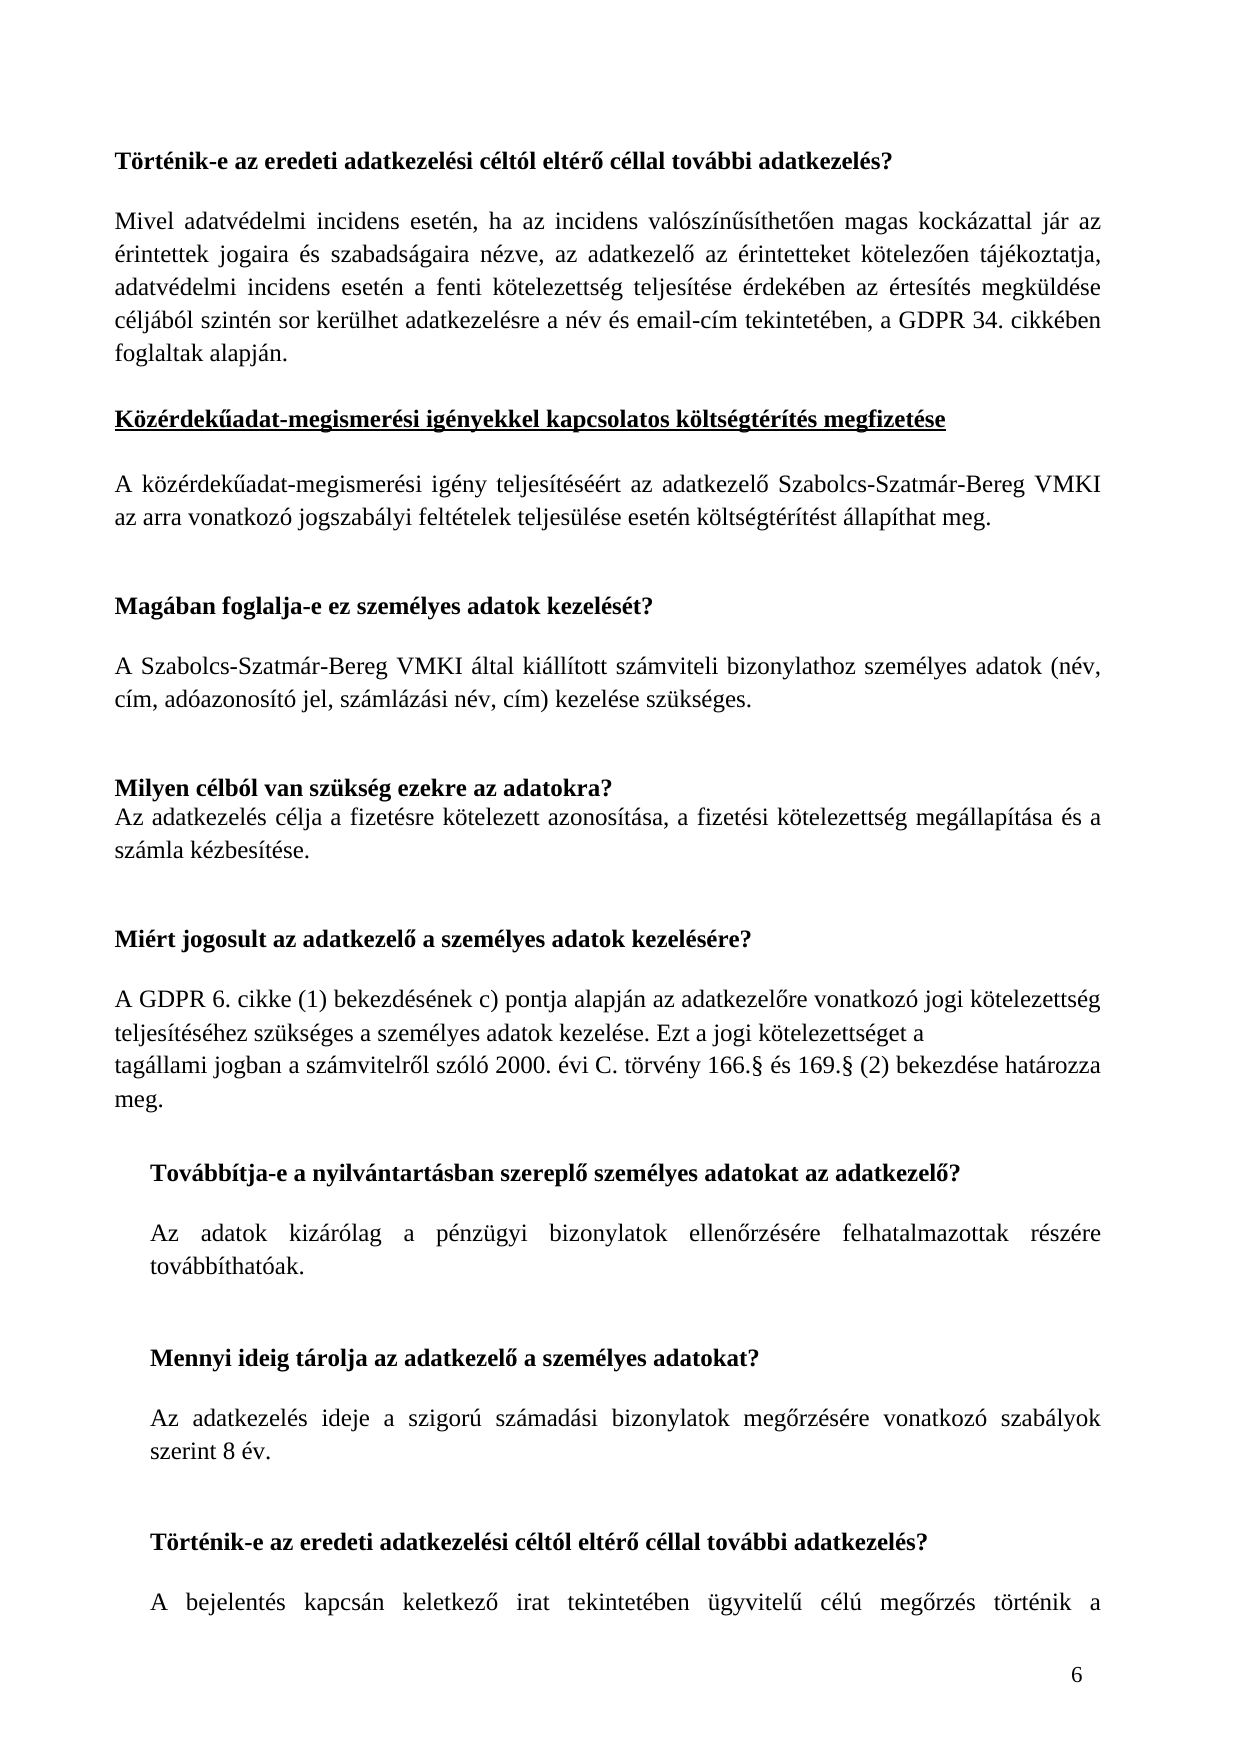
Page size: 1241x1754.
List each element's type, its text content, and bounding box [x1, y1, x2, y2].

text Mivel adatvédelmi incidens esetén, ha az incidens valószínűsíthetően magas kockázattal jár az érintettek jogaira és szabadságaira nézve, az adatkezelő az érintetteket kötelezően tájékoztatja, adatvédelmi incidens esetén a fenti kötelezettség teljesítése érdekében az értesítés megküldése céljából szintén sor kerülhet adatkezelésre a név és email-cím tekintetében, a GDPR 34. cikkében foglaltak alapján. [114, 206, 1102, 367]
text Továbbítja-e a nyilvántartásban szereplő személyes adatokat az adatkezelő? [150, 1158, 1102, 1187]
text Az adatkezelés ideje a szigorú számadási bizonylatok megőrzésére vonatkozó szabályok szerint 8 év. [150, 1403, 1102, 1465]
text A GDPR 6. cikke (1) bekezdésének c) pontja alapján az adatkezelőre vonatkozó jogi kötelezettség teljesítéséhez szükséges a személyes adatok kezelése. Ezt a jogi kötelezettséget a [114, 984, 1102, 1046]
text A Szabolcs-Szatmár-Bereg VMKI által kiállított számviteli bizonylathoz személyes adatok (név, cím, adóazonosító jel, számlázási név, cím) kezelése szükséges. [114, 651, 1102, 713]
text Miért jogosult az adatkezelő a személyes adatok kezelésére? [114, 924, 1102, 953]
text Történik-e az eredeti adatkezelési céltól eltérő céllal további adatkezelés? [150, 1527, 1102, 1556]
text A közérdekűadat-megismerési igény teljesítéséért az adatkezelő Szabolcs-Szatmár-Bereg VMKI az arra vonatkozó jogszabályi feltételek teljesülése esetén költségtérítést állapíthat meg. [114, 469, 1102, 531]
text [150, 1587, 1102, 1616]
text Az adatok kizárólag a pénzügyi bizonylatok ellenőrzésére felhatalmazottak részére továbbíthatóak. [150, 1218, 1102, 1280]
text tagállami jogban a számvitelről szóló 2000. évi C. törvény 166.§ és 169.§ (2) bekezdése határozza meg. [114, 1051, 1102, 1112]
text Az adatkezelés célja a fizetésre kötelezett azonosítása, a fizetési kötelezettség megállapítása és a számla kézbesítése. [114, 802, 1102, 864]
text Közérdekűadat-megismerési igényekkel kapcsolatos költségtérítés megfizetése [114, 404, 1102, 433]
text Milyen célból van szükség ezekre az adatokra? [114, 773, 1102, 802]
text Magában foglalja-e ez személyes adatok kezelését? [114, 591, 1102, 620]
text Történik-e az eredeti adatkezelési céltól eltérő céllal további adatkezelés? [114, 146, 1102, 175]
text Mennyi ideig tárolja az adatkezelő a személyes adatokat? [150, 1343, 1102, 1372]
